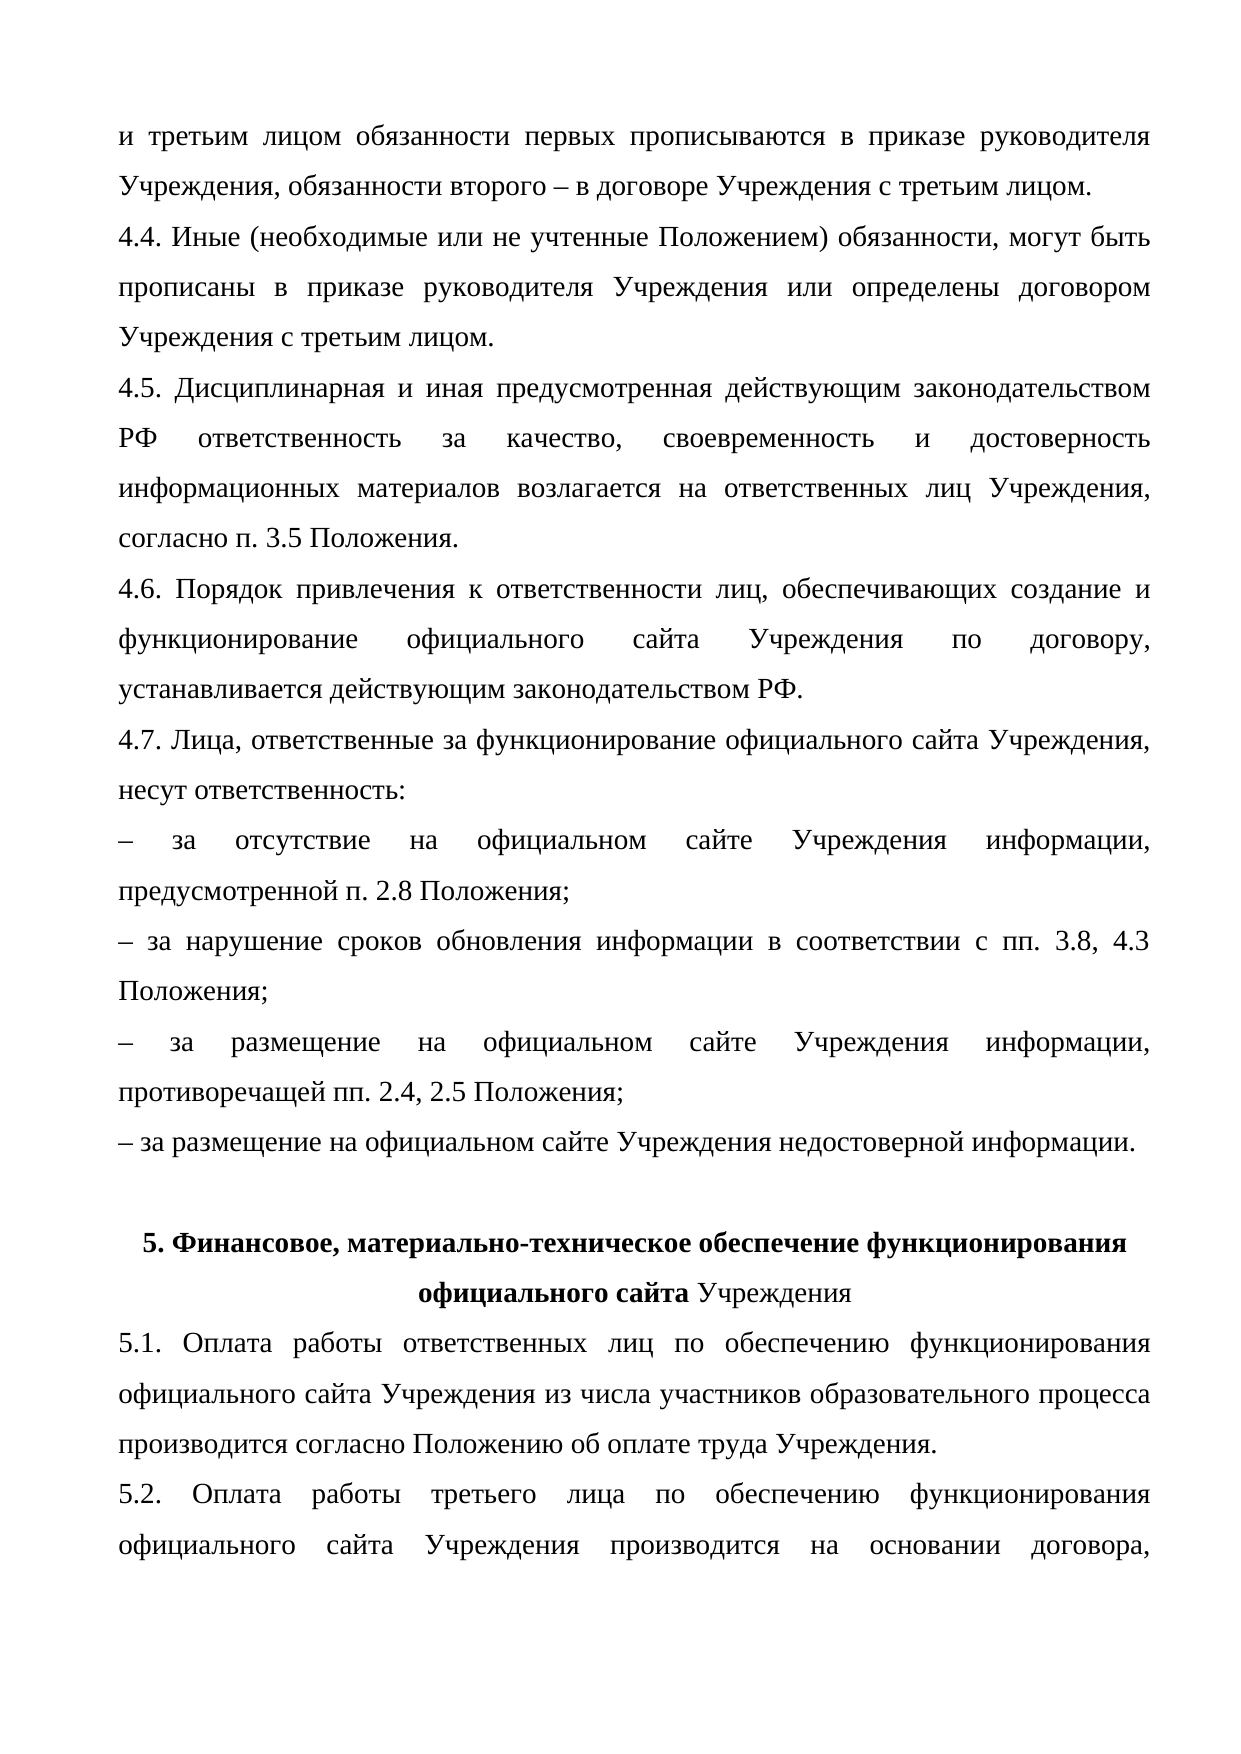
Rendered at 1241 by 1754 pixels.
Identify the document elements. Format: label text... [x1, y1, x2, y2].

text 4.4. Иные (необходимые или не учтенные Положением) обязанности, могут быть прописаны в приказе руководителя Учреждения или определены договором Учреждения с третьим лицом. [118, 219, 1152, 353]
text – за размещение на официальном сайте Учреждения недостоверной информации. [118, 1124, 1152, 1158]
text – за отсутствие на официальном сайте Учреждения информации, предусмотренной п. 2.8 Положения; [118, 822, 1152, 906]
text 4.5. Дисциплинарная и иная предусмотренная действующим законодательством РФ ответственность за качество, своевременность и достоверность информационных материалов возлагается на ответственных лиц Учреждения, согласно п. 3.5 Положения. [118, 370, 1152, 554]
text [118, 1477, 1152, 1560]
text – за размещение на официальном сайте Учреждения информации, противоречащей пп. 2.4, 2.5 Положения; [118, 1024, 1152, 1108]
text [118, 118, 1152, 202]
text 4.7. Лица, ответственные за функционирование официального сайта Учреждения, несут ответственность: [118, 722, 1152, 806]
text – за нарушение сроков обновления информации в соответствии с пп. 3.8, 4.3 Положения; [118, 923, 1152, 1007]
text 5.1. Оплата работы ответственных лиц по обеспечению функционирования официального сайта Учреждения из числа участников образовательного процесса производится согласно Положению об оплате труда Учреждения. [118, 1326, 1152, 1460]
text 5. Финансовое, материально-техническое обеспечение функционирования официального сайта Учреждения [118, 1225, 1152, 1309]
text 4.6. Порядок привлечения к ответственности лиц, обеспечивающих создание и функционирование официального сайта Учреждения по договору, устанавливается действующим законодательством РФ. [118, 571, 1152, 705]
